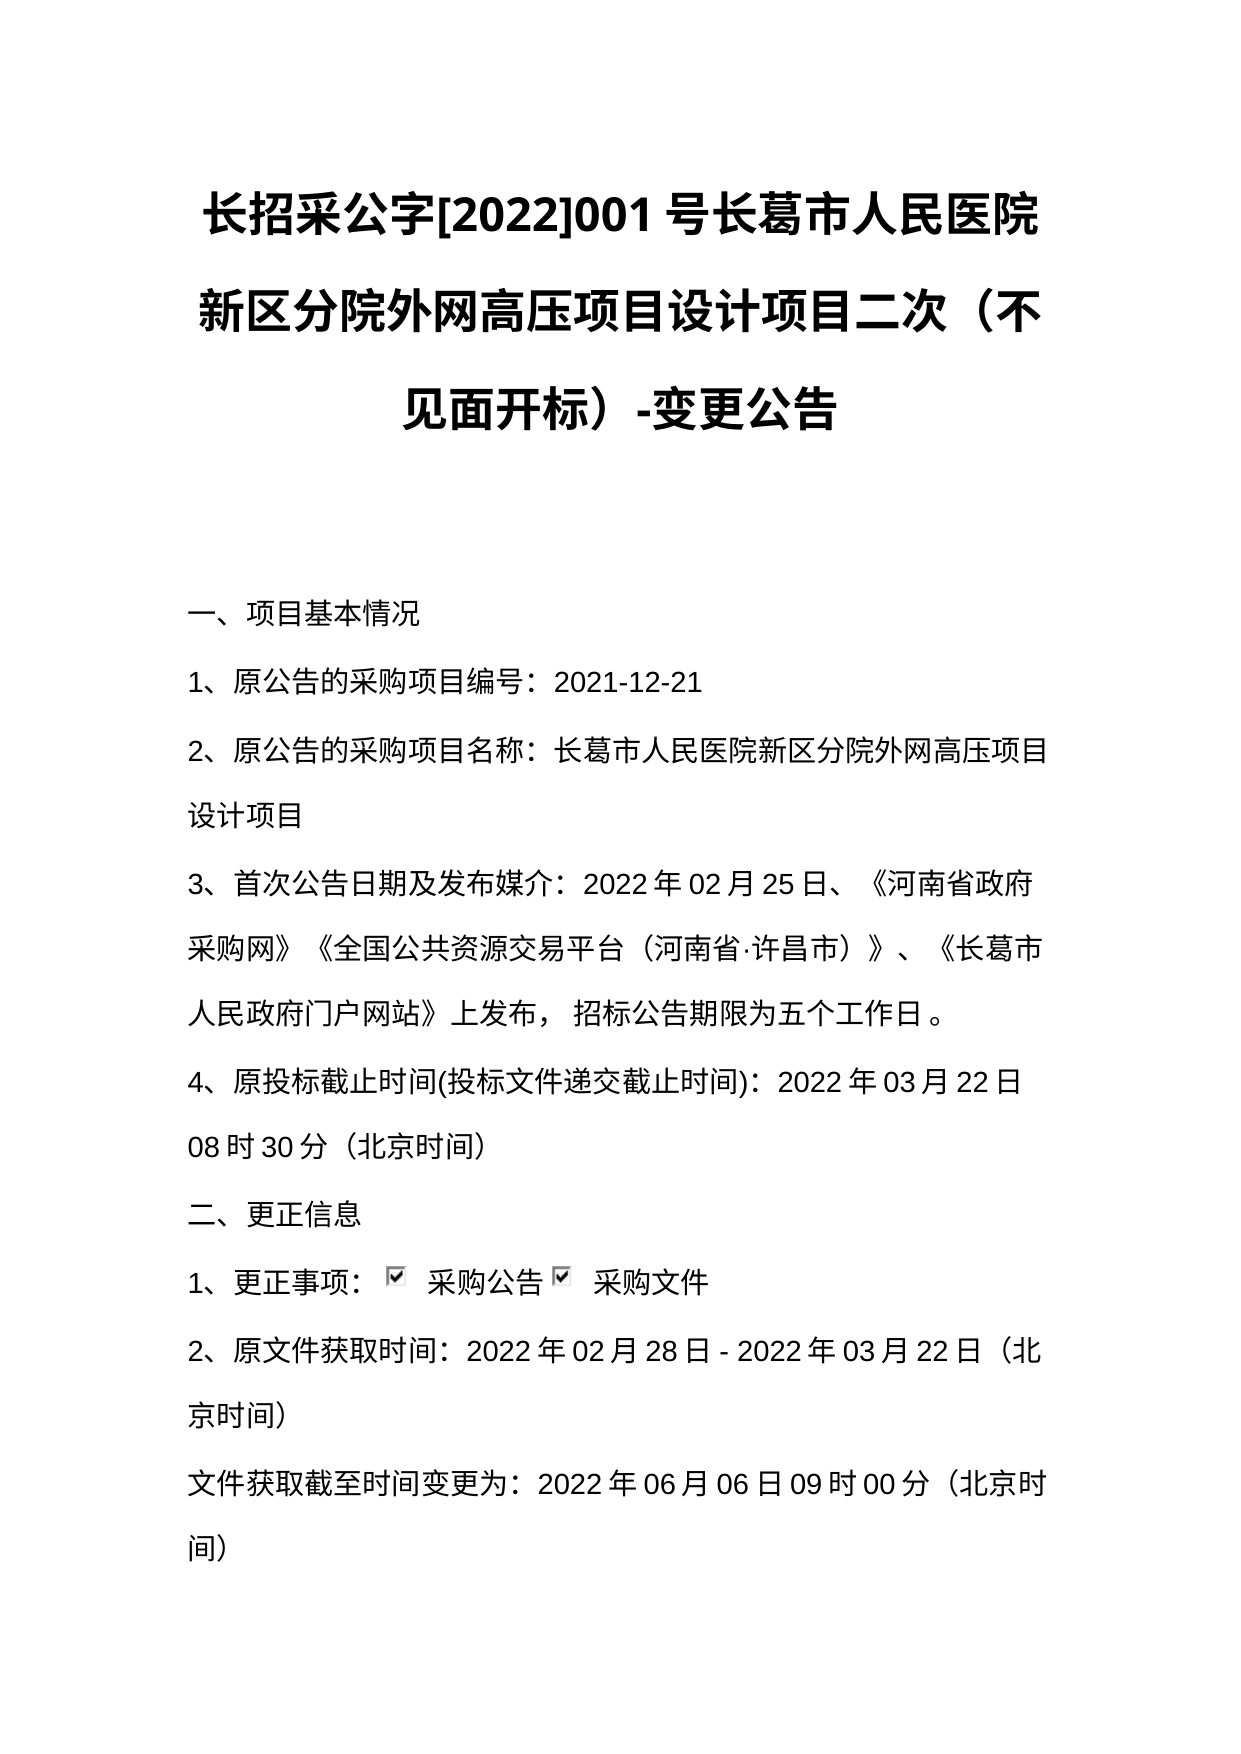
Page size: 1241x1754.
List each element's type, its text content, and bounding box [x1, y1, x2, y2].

table_cell 二、更正信息 [186, 1179, 1051, 1247]
table_cell 1、更正事项： 采购公告 采购文件 [186, 1247, 1051, 1315]
table_cell 文件获取截至时间变更为：2022年06月06日09时00分（北京时间） [186, 1448, 1051, 1581]
table_cell 4、原投标截止时间(投标文件递交截止时间)：2022年03月22日08时30分（北京时间） [186, 1046, 1051, 1179]
table_cell 2、原文件获取时间：2022年02月28日 - 2022年03月22日（北京时间） [186, 1315, 1051, 1448]
table_header 一、项目基本情况 [186, 578, 1051, 646]
text 长招采公字[2022]001号长葛市人民医院新区分院外网高压项目设计项目二次（不见面开标）-变更公告 [187, 162, 1053, 454]
table_cell 3、首次公告日期及发布媒介：2022年02月25日、《河南省政府采购网》《全国公共资源交易平台（河南省·许昌市）》、《长葛市人民政府门户网站》上发布， 招标公告期限为五个工作日 。 [186, 848, 1051, 1046]
table_cell 2、原公告的采购项目名称：长葛市人民医院新区分院外网高压项目设计项目 [186, 714, 1051, 847]
table_cell 1、原公告的采购项目编号：2021-12-21 [186, 646, 1051, 714]
